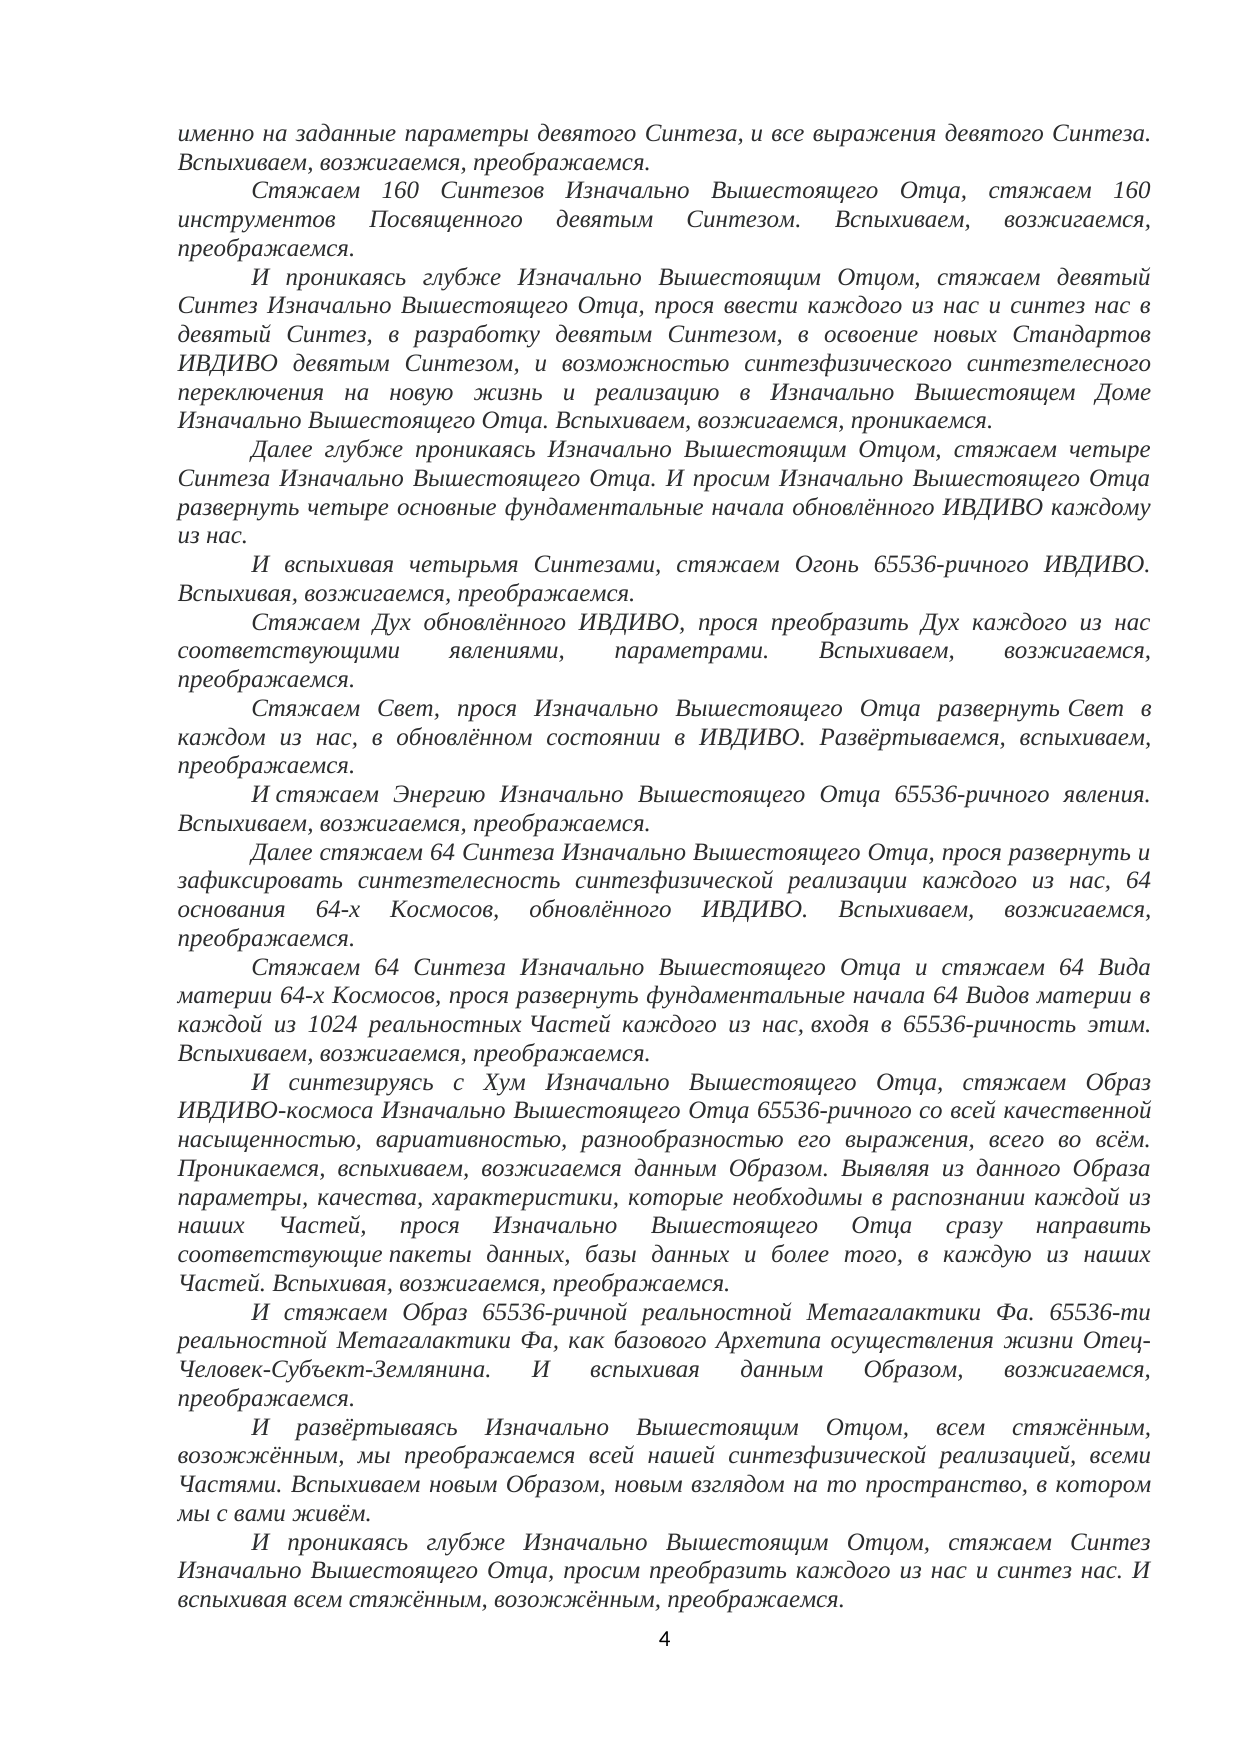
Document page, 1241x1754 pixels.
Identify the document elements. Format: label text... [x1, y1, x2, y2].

text Стяжаем Свет, прося Изначально Вышестоящего Отца развернуть Свет в каждом из нас, в обновлённом состоянии в ИВДИВО. Развёртываемся, вспыхиваем, преображаемся. [177, 693, 1152, 779]
text Стяжаем Дух обновлённого ИВДИВО, прося преобразить Дух каждого из нас соответствующими явлениями, параметрами. Вспыхиваем, возжигаемся, преображаемся. [177, 607, 1152, 693]
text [177, 118, 1152, 176]
text И синтезируясь с Хум Изначально Вышестоящего Отца, стяжаем Образ ИВДИВО-космоса Изначально Вышестоящего Отца 65536-ричного со всей качественной насыщенностью, вариативностью, разнообразностью его выражения, всего во всём. Проникаемся, вспыхиваем, возжигаемся данным Образом. Выявляя из данного Образа параметры, качества, характеристики, которые необходимы в распознании каждой из наших Частей, прося Изначально Вышестоящего Отца сразу направить соответствующие пакеты данных, базы данных и более того, в каждую из наших Частей. Вспыхивая, возжигаемся, преображаемся. [177, 1067, 1152, 1297]
text Стяжаем 64 Синтеза Изначально Вышестоящего Отца и стяжаем 64 Вида материи 64-х Космосов, прося развернуть фундаментальные начала 64 Видов материи в каждой из 1024 реальностных Частей каждого из нас, входя в 65536-ричность этим. Вспыхиваем, возжигаемся, преображаемся. [177, 952, 1152, 1067]
text Далее глубже проникаясь Изначально Вышестоящим Отцом, стяжаем четыре Синтеза Изначально Вышестоящего Отца. И просим Изначально Вышестоящего Отца развернуть четыре основные фундаментальные начала обновлённого ИВДИВО каждому из нас. [177, 434, 1152, 549]
text И проникаясь глубже Изначально Вышестоящим Отцом, стяжаем Синтез Изначально Вышестоящего Отца, просим преобразить каждого из нас и синтез нас. И вспыхивая всем стяжённым, возожжённым, преображаемся. [177, 1527, 1152, 1613]
text Далее стяжаем 64 Синтеза Изначально Вышестоящего Отца, прося развернуть и зафиксировать синтезтелесность синтезфизической реализации каждого из нас, 64 основания 64-х Космосов, обновлённого ИВДИВО. Вспыхиваем, возжигаемся, преображаемся. [177, 837, 1152, 952]
text И развёртываясь Изначально Вышестоящим Отцом, всем стяжённым, возожжённым, мы преображаемся всей нашей синтезфизической реализацией, всеми Частями. Вспыхиваем новым Образом, новым взглядом на то пространство, в котором мы с вами живём. [177, 1412, 1152, 1527]
text И проникаясь глубже Изначально Вышестоящим Отцом, стяжаем девятый Синтез Изначально Вышестоящего Отца, прося ввести каждого из нас и синтез нас в девятый Синтез, в разработку девятым Синтезом, в освоение новых Стандартов ИВДИВО девятым Синтезом, и возможностью синтезфизического синтезтелесного переключения на новую жизнь и реализацию в Изначально Вышестоящем Доме Изначально Вышестоящего Отца. Вспыхиваем, возжигаемся, проникаемся. [177, 262, 1152, 434]
text И вспыхивая четырьмя Синтезами, стяжаем Огонь 65536-ричного ИВДИВО. Вспыхивая, возжигаемся, преображаемся. [177, 549, 1152, 607]
text Стяжаем 160 Синтезов Изначально Вышестоящего Отца, стяжаем 160 инструментов Посвященного девятым Синтезом. Вспыхиваем, возжигаемся, преображаемся. [177, 176, 1152, 262]
text И стяжаем Образ 65536-ричной реальностной Метагалактики Фа. 65536-ти реальностной Метагалактики Фа, как базового Архетипа осуществления жизни Отец-Человек-Субъект-Землянина. И вспыхивая данным Образом, возжигаемся, преображаемся. [177, 1297, 1152, 1412]
text И стяжаем Энергию Изначально Вышестоящего Отца 65536-ричного явления. Вспыхиваем, возжигаемся, преображаемся. [177, 779, 1152, 837]
